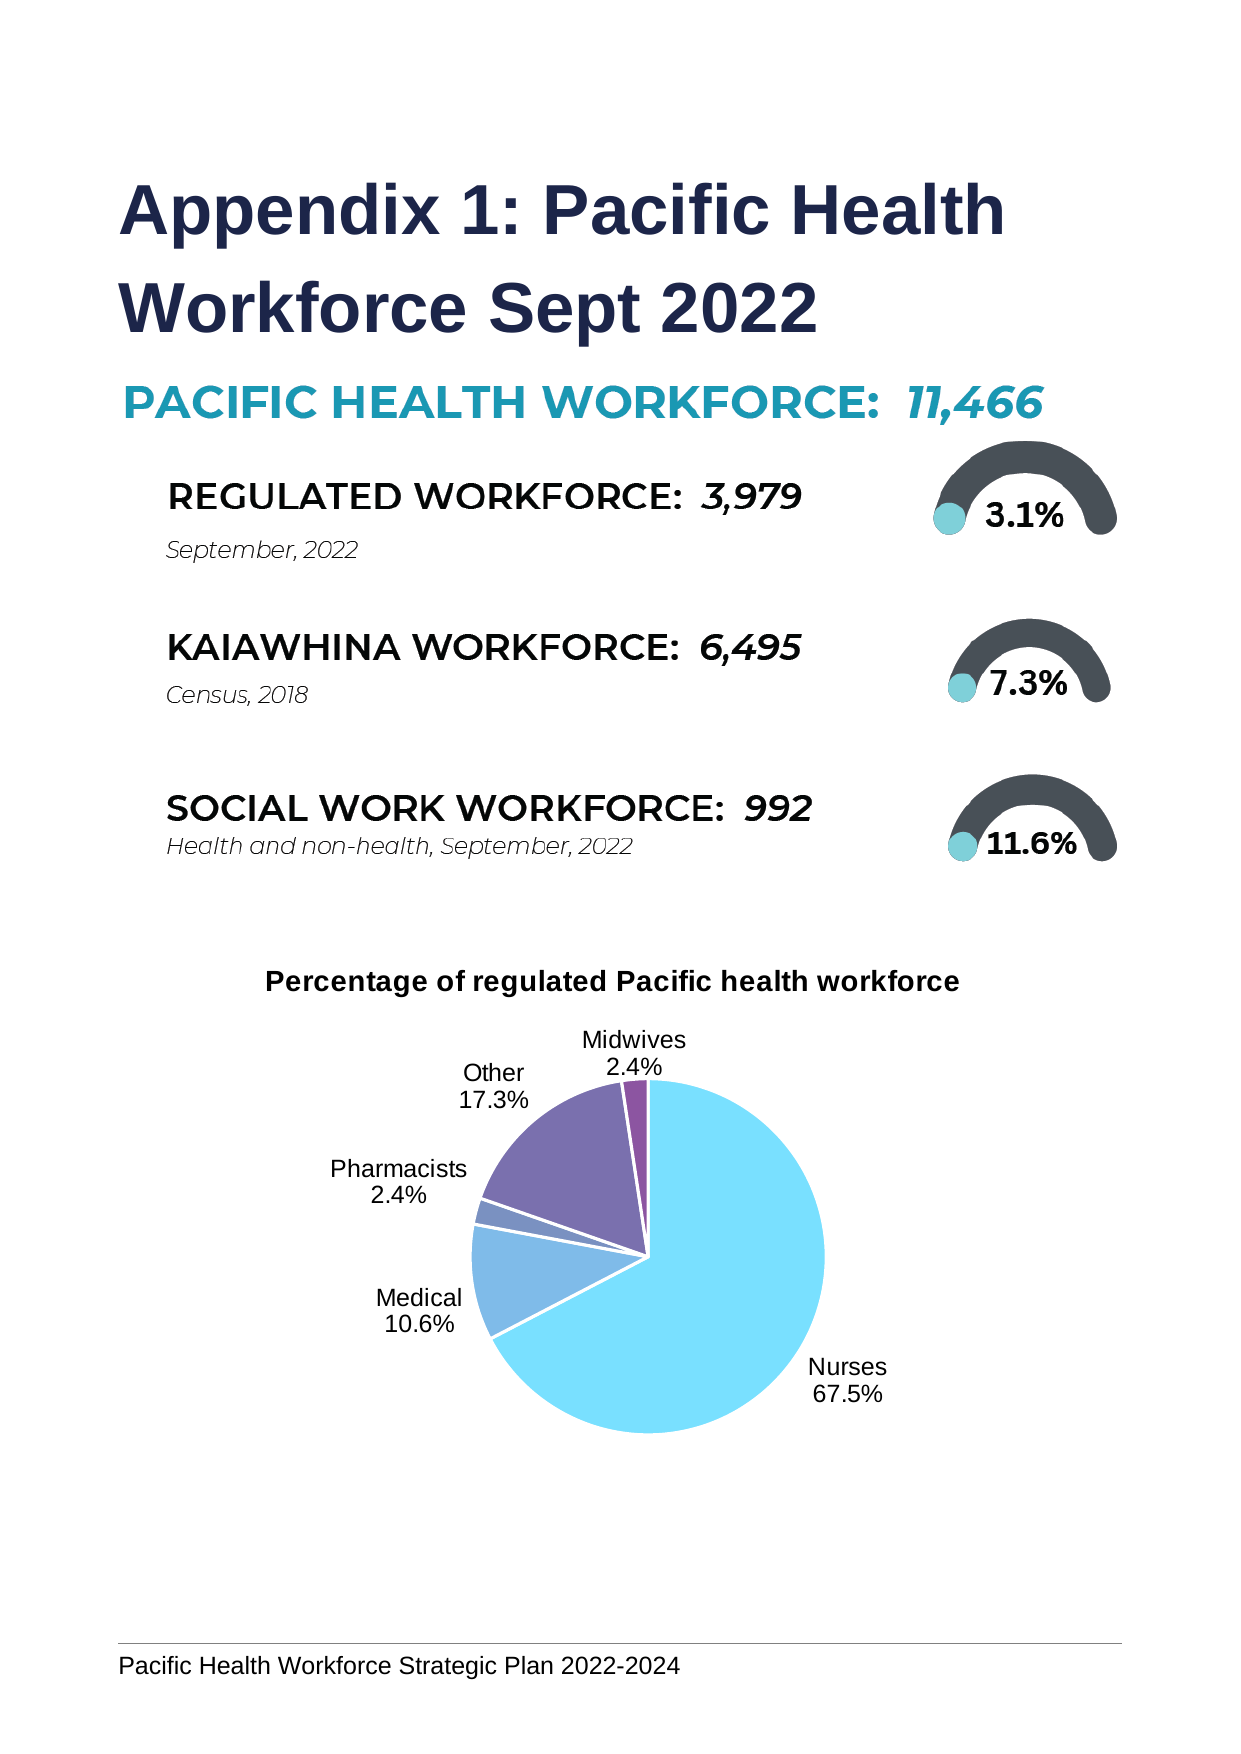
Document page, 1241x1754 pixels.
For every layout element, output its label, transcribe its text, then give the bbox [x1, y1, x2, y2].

subtitle Appendix 1: Pacific Health Workforce Sept 2022 [118, 168, 1122, 347]
picture [118, 376, 1123, 872]
